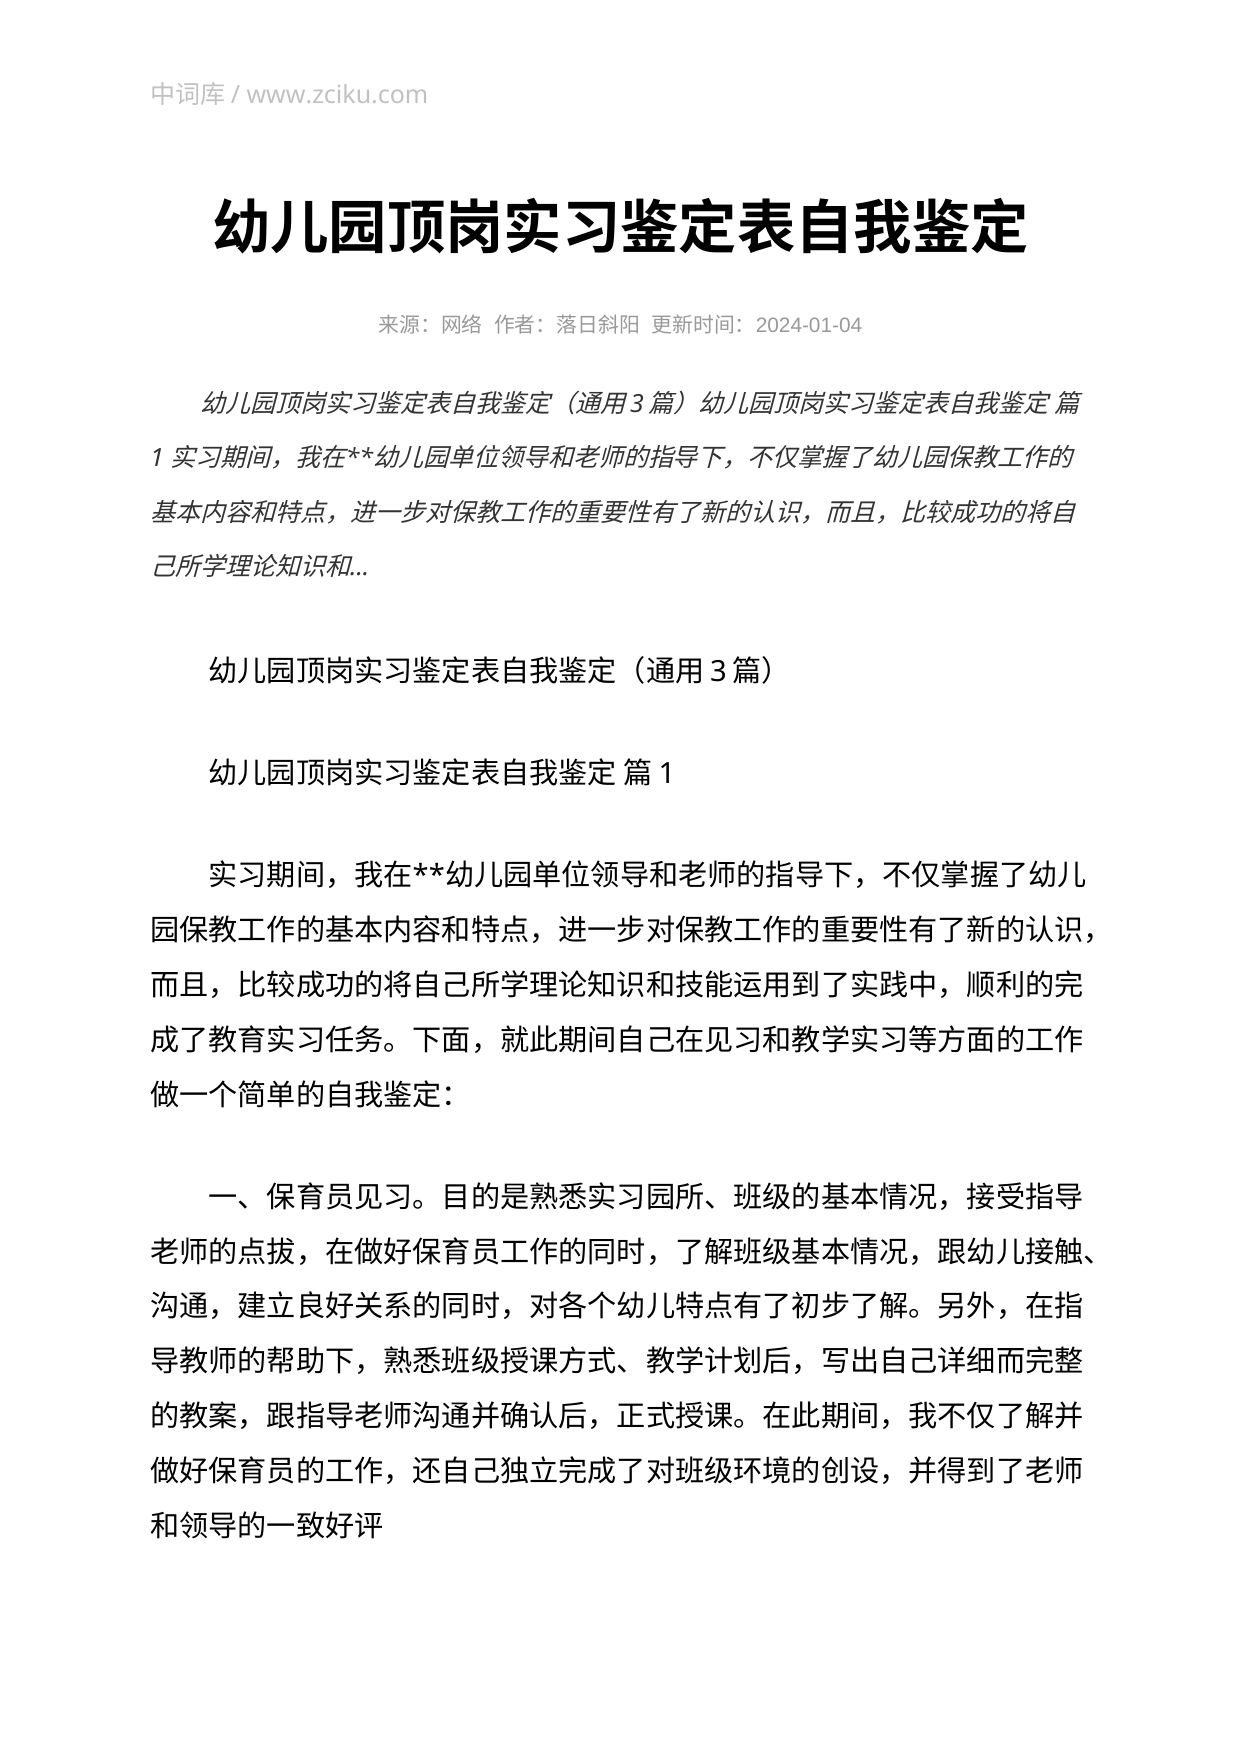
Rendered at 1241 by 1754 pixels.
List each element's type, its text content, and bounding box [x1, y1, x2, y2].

subtitle 幼儿园顶岗实习鉴定表自我鉴定 [150, 181, 1090, 266]
text 实习期间，我在**幼儿园单位领导和老师的指导下，不仅掌握了幼儿园保教工作的基本内容和特点，进一步对保教工作的重要性有了新的认识，而且，比较成功的将自己所学理论知识和技能运用到了实践中，顺利的完成了教育实习任务。下面，就此期间自己在见习和教学实习等方面的工作做一个简单的自我鉴定： [150, 852, 1090, 1114]
text 来源：网络 作者：落日斜阳 更新时间：2024-01-04 [150, 313, 1090, 337]
text 一、保育员见习。目的是熟悉实习园所、班级的基本情况，接受指导老师的点拔，在做好保育员工作的同时，了解班级基本情况，跟幼儿接触、沟通，建立良好关系的同时，对各个幼儿特点有了初步了解。另外，在指导教师的帮助下，熟悉班级授课方式、教学计划后，写出自己详细而完整的教案，跟指导老师沟通并确认后，正式授课。在此期间，我不仅了解并做好保育员的工作，还自己独立完成了对班级环境的创设，并得到了老师和领导的一致好评 [150, 1173, 1090, 1545]
text 幼儿园顶岗实习鉴定表自我鉴定 篇1 [150, 750, 1090, 792]
text 幼儿园顶岗实习鉴定表自我鉴定（通用3篇） [150, 648, 1090, 690]
text 幼儿园顶岗实习鉴定表自我鉴定（通用3篇）幼儿园顶岗实习鉴定表自我鉴定 篇1 实习期间，我在**幼儿园单位领导和老师的指导下，不仅掌握了幼儿园保教工作的基本内容和特点，进一步对保教工作的重要性有了新的认识，而且，比较成功的将自己所学理论知识和... [150, 383, 1090, 583]
